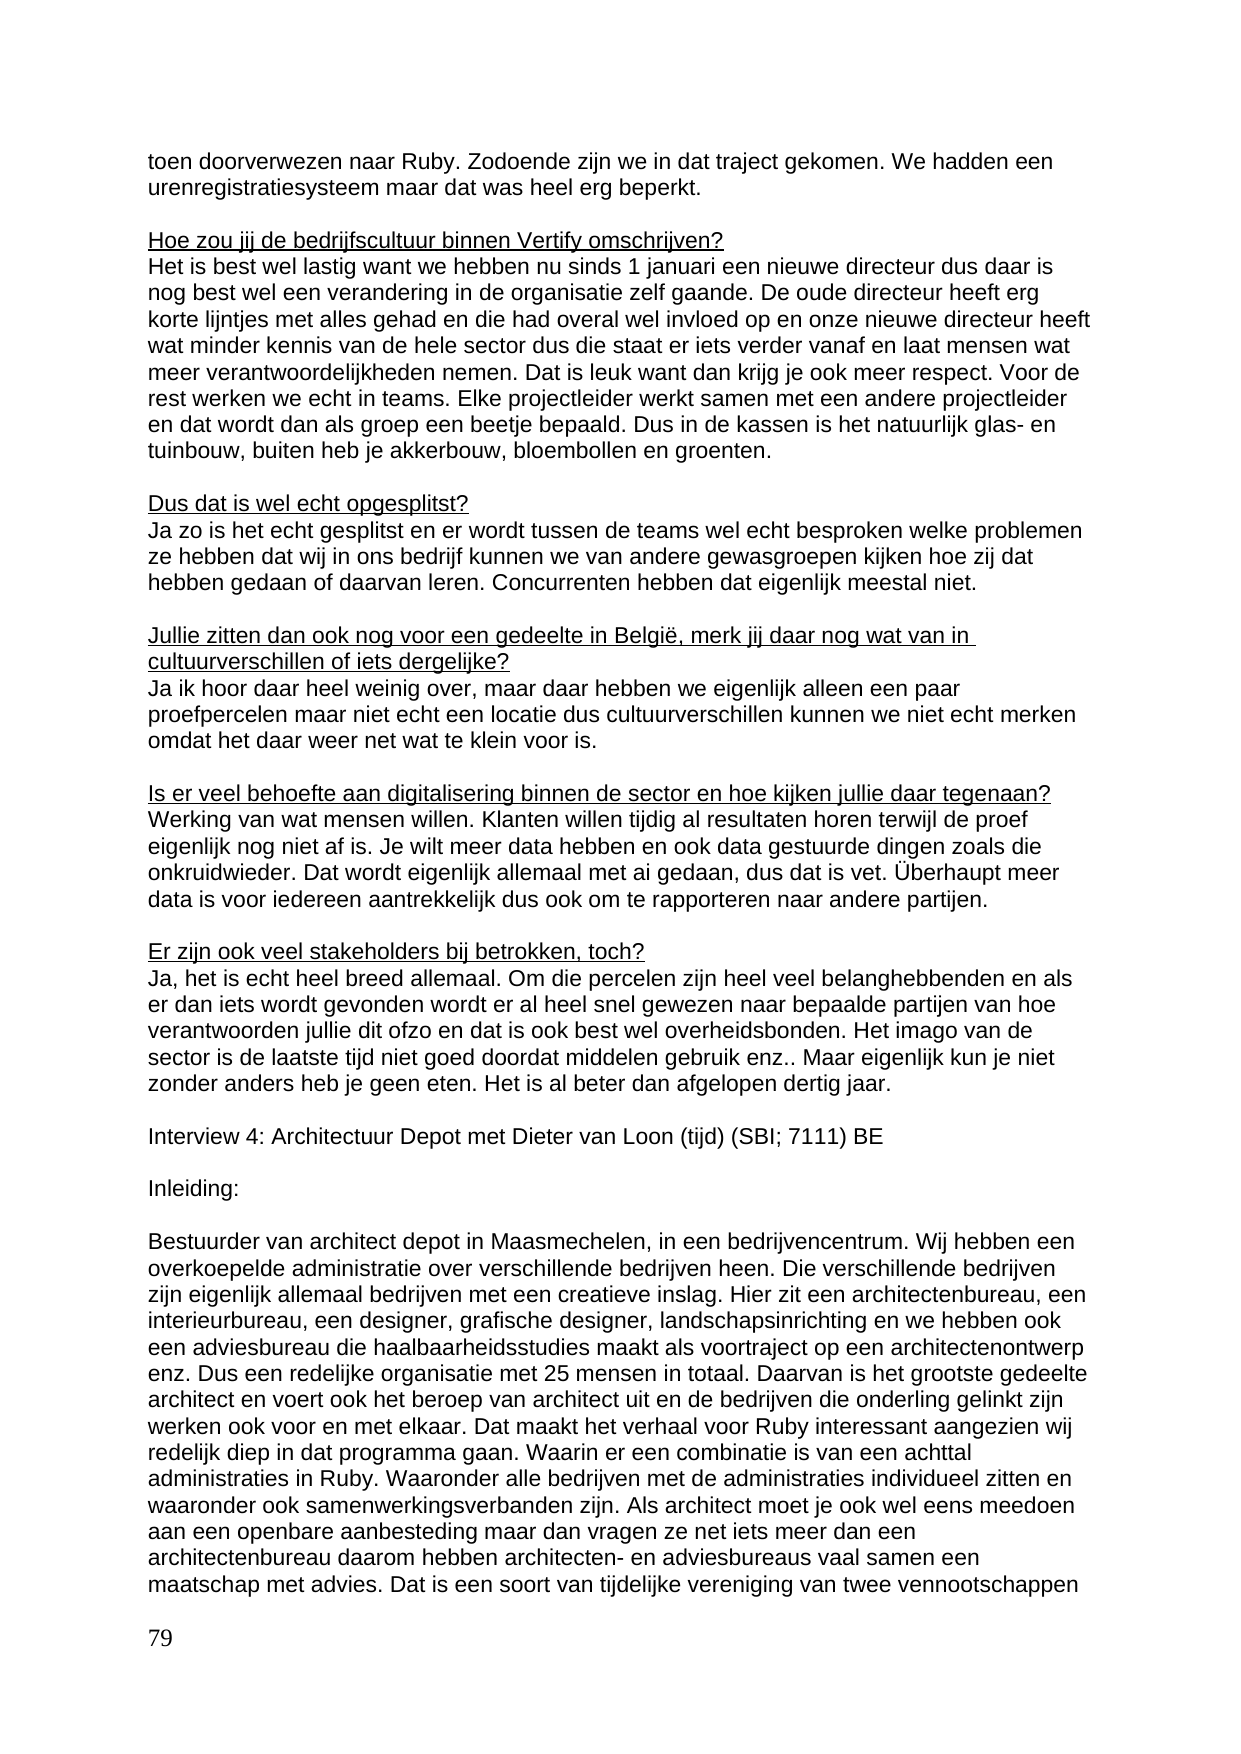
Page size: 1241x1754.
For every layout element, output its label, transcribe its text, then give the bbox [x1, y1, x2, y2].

text Ja zo is het echt gesplitst en er wordt tussen de teams wel echt besproken welke problemen ze hebben dat wij in ons bedrijf kunnen we van andere gewasgroepen kijken hoe zij dat hebben gedaan of daarvan leren. Concurrenten hebben dat eigenlijk meestal niet. [148, 517, 1093, 596]
text Er zijn ook veel stakeholders bij betrokken, toch? [148, 938, 1093, 964]
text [148, 148, 1093, 200]
text Ja ik hoor daar heel weinig over, maar daar hebben we eigenlijk alleen een paar proefpercelen maar niet echt een locatie dus cultuurverschillen kunnen we niet echt merken omdat het daar weer net wat te klein voor is. [148, 675, 1093, 754]
text Inleiding: [148, 1175, 1093, 1202]
text Jullie zitten dan ook nog voor een gedeelte in België, merk jij daar nog wat van in cultuurverschillen of iets dergelijke? [148, 622, 1093, 675]
text Ja, het is echt heel breed allemaal. Om die percelen zijn heel veel belanghebbenden en als er dan iets wordt gevonden wordt er al heel snel gewezen naar bepaalde partijen van hoe verantwoorden jullie dit ofzo en dat is ook best wel overheidsbonden. Het imago van de sector is de laatste tijd niet goed doordat middelen gebruik enz.. Maar eigenlijk kun je niet zonder anders heb je geen eten. Het is al beter dan afgelopen dertig jaar. [148, 964, 1093, 1096]
text Hoe zou jij de bedrijfscultuur binnen Vertify omschrijven? [148, 227, 1093, 253]
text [148, 1228, 1093, 1597]
text Interview 4: Architectuur Depot met Dieter van Loon (tijd) (SBI; 7111) BE [148, 1123, 1093, 1149]
text Werking van wat mensen willen. Klanten willen tijdig al resultaten horen terwijl de proef eigenlijk nog niet af is. Je wilt meer data hebben en ook data gestuurde dingen zoals die onkruidwieder. Dat wordt eigenlijk allemaal met ai gedaan, dus dat is vet. Überhaupt meer data is voor iedereen aantrekkelijk dus ook om te rapporteren naar andere partijen. [148, 806, 1093, 912]
text Het is best wel lastig want we hebben nu sinds 1 januari een nieuwe directeur dus daar is nog best wel een verandering in de organisatie zelf gaande. De oude directeur heeft erg korte lijntjes met alles gehad en die had overal wel invloed op en onze nieuwe directeur heeft wat minder kennis van de hele sector dus die staat er iets verder vanaf en laat mensen wat meer verantwoordelijkheden nemen. Dat is leuk want dan krijg je ook meer respect. Voor de rest werken we echt in teams. Elke projectleider werkt samen met een andere projectleider en dat wordt dan als groep een beetje bepaald. Dus in de kassen is het natuurlijk glas- en tuinbouw, buiten heb je akkerbouw, bloembollen en groenten. [148, 253, 1093, 464]
text Dus dat is wel echt opgesplitst? [148, 490, 1093, 517]
text Is er veel behoefte aan digitalisering binnen de sector en hoe kijken jullie daar tegenaan? [148, 780, 1093, 806]
